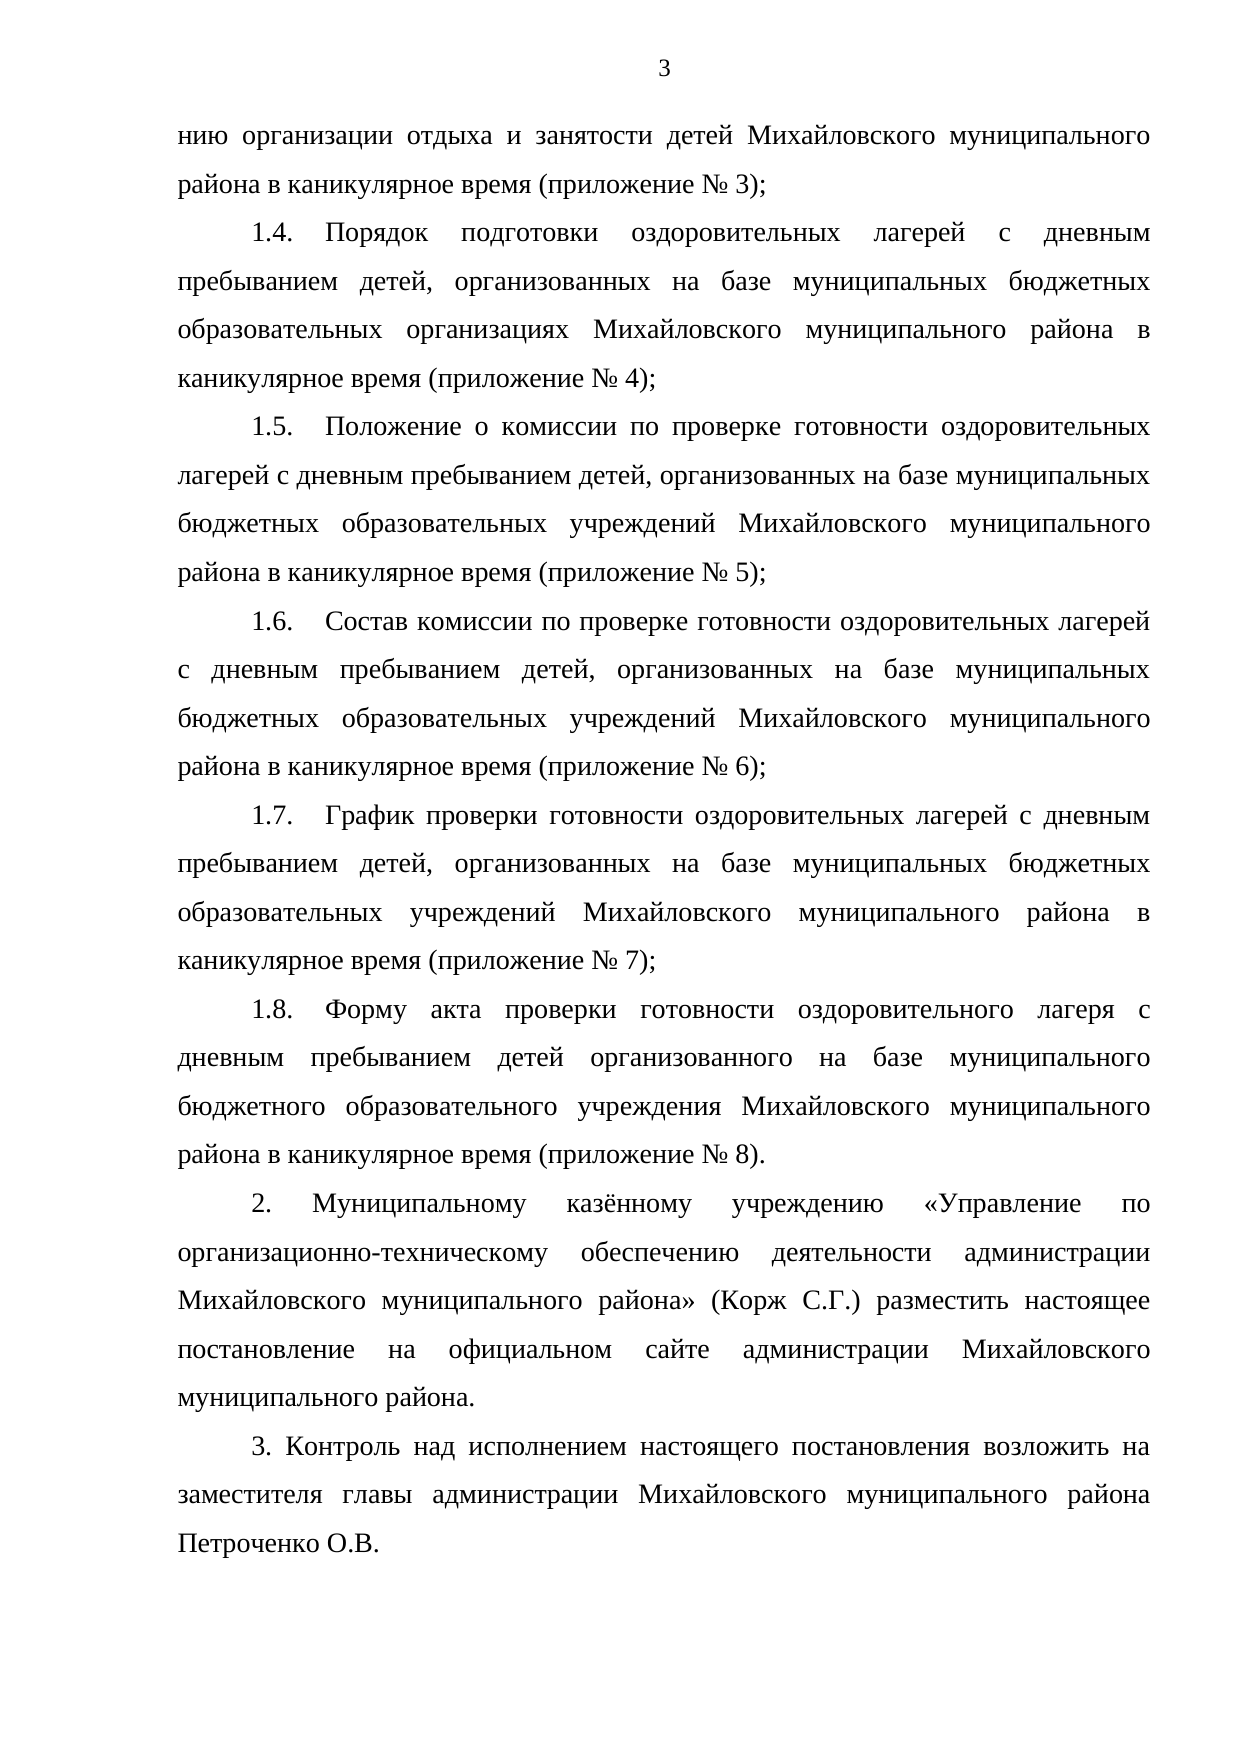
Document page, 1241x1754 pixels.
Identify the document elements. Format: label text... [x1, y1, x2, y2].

list График проверки готовности оздоровительных лагерей с дневным пребыванием детей, организованных на базе муниципальных бюджетных образовательных учреждений Михайловского муниципального района в каникулярное время (приложение № 7); [177, 798, 1152, 976]
list Форму акта проверки готовности оздоровительного лагеря с дневным пребыванием детей организованного на базе муниципального бюджетного образовательного учреждения Михайловского муниципального района в каникулярное время (приложение № 8). [177, 992, 1152, 1170]
list Порядок подготовки оздоровительных лагерей с дневным пребыванием детей, организованных на базе муниципальных бюджетных образовательных организациях Михайловского муниципального района в каникулярное время (приложение № 4); [177, 215, 1152, 393]
list Состав комиссии по проверке готовности оздоровительных лагерей с дневным пребыванием детей, организованных на базе муниципальных бюджетных образовательных учреждений Михайловского муниципального района в каникулярное время (приложение № 6); [177, 603, 1152, 782]
list Положение о комиссии по проверке готовности оздоровительных лагерей с дневным пребыванием детей, организованных на базе муниципальных бюджетных образовательных учреждений Михайловского муниципального района в каникулярное время (приложение № 5); [177, 409, 1152, 587]
text 3. Контроль над исполнением настоящего постановления возложить на заместителя главы администрации Михайловского муниципального района Петроченко О.В. [177, 1429, 1152, 1558]
text нию организации отдыха и занятости детей Михайловского муниципального района в каникулярное время (приложение № 3); [177, 118, 1152, 199]
text 2. Муниципальному казённому учреждению «Управление по организационно-техническому обеспечению деятельности администрации Михайловского муниципального района» (Корж С.Г.) разместить настоящее постановление на официальном сайте администрации Михайловского муниципального района. [177, 1186, 1152, 1413]
